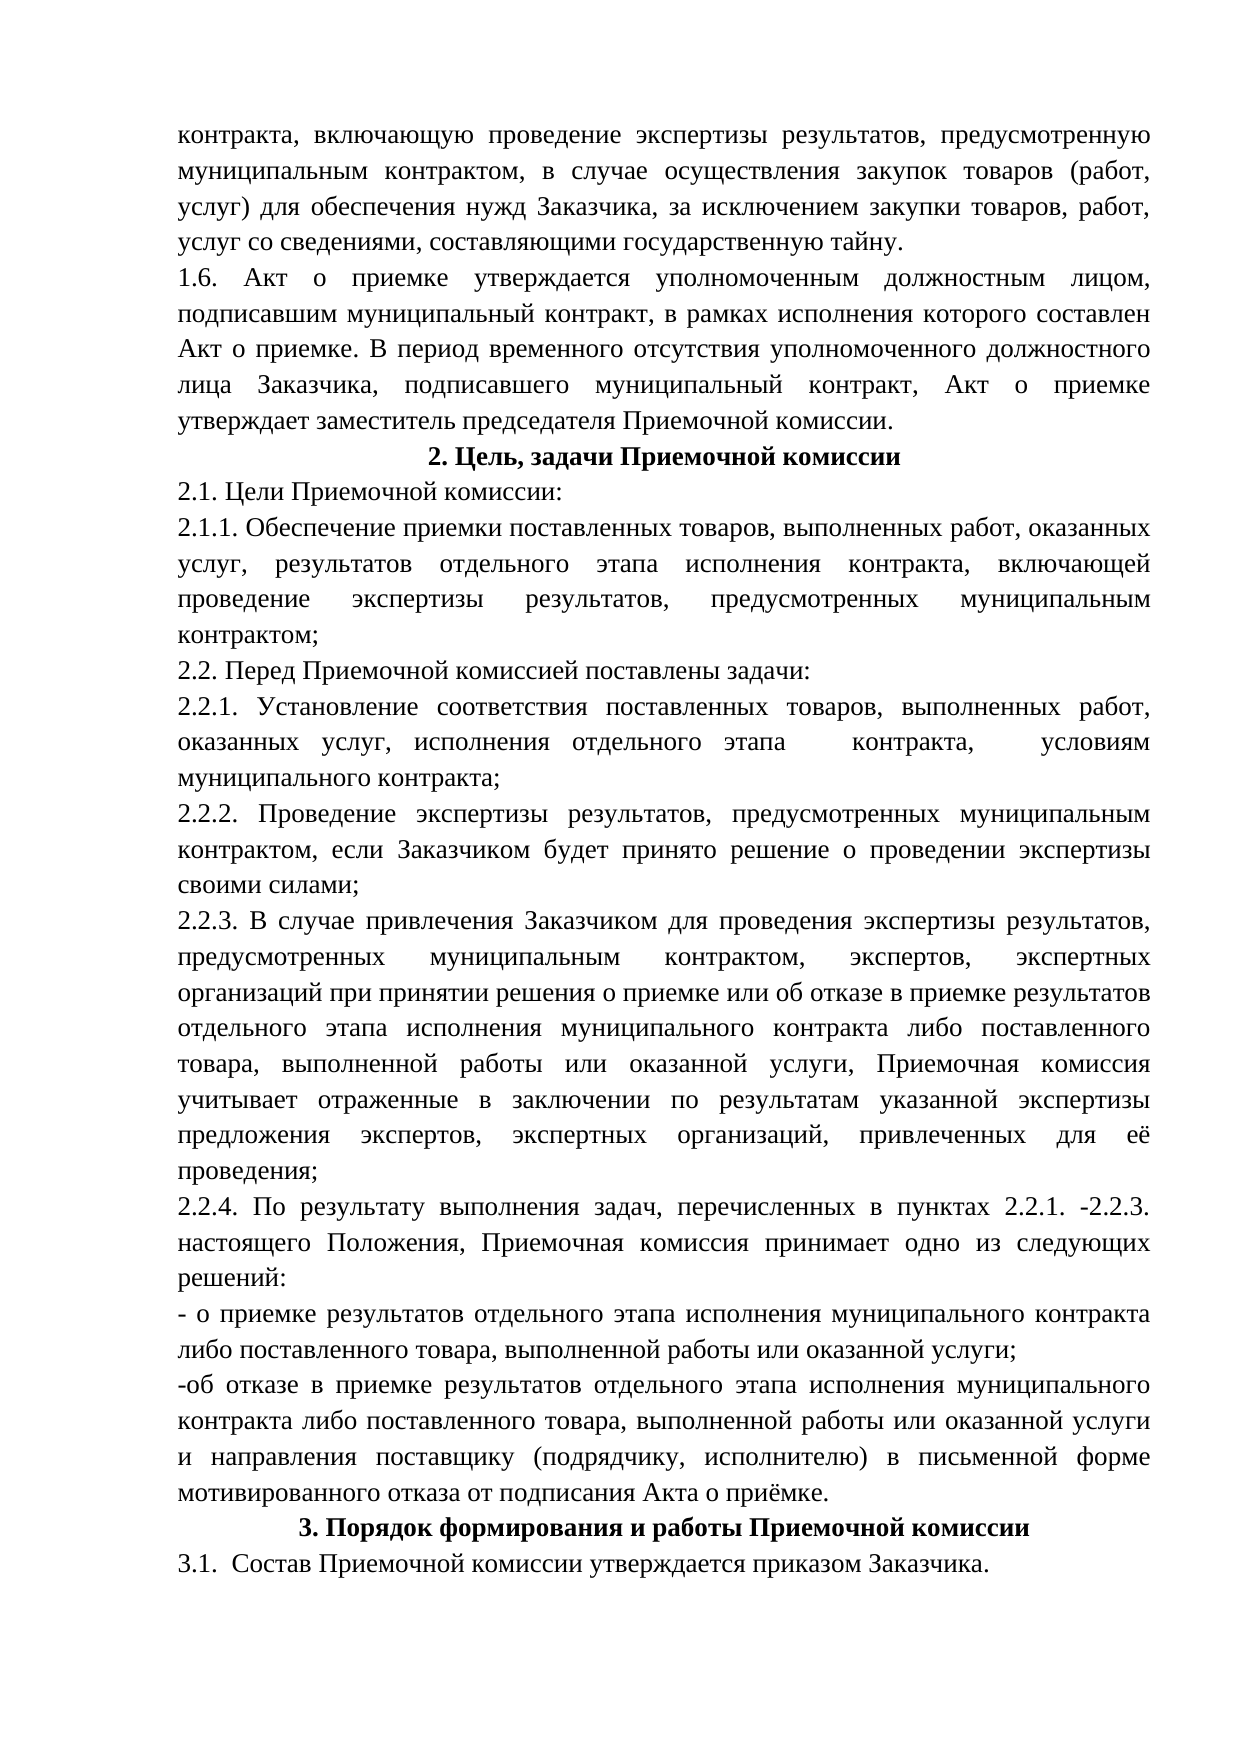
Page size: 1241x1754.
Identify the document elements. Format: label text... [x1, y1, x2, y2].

text 1.6. Акт о приемке утверждается уполномоченным должностным лицом, подписавшим муниципальный контракт, в рамках исполнения которого составлен Акт о приемке. В период временного отсутствия уполномоченного должностного лица Заказчика, подписавшего муниципальный контракт, Акт о приемке утверждает заместитель председателя Приемочной комиссии. [177, 261, 1152, 435]
text - о приемке результатов отдельного этапа исполнения муниципального контракта либо поставленного товара, выполненной работы или оказанной услуги; [177, 1297, 1152, 1364]
text 3.1. Состав Приемочной комиссии утверждается приказом Заказчика. [177, 1547, 1152, 1578]
text 2.2.2. Проведение экспертизы результатов, предусмотренных муниципальным контрактом, если Заказчиком будет принято решение о проведении экспертизы своими силами; [177, 797, 1152, 899]
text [177, 118, 1152, 256]
text 3. Порядок формирования и работы Приемочной комиссии [177, 1512, 1152, 1543]
text 2.2. Перед Приемочной комиссией поставлены задачи: [177, 654, 1152, 685]
text 2. Цель, задачи Приемочной комиссии [177, 440, 1152, 471]
text 2.1.1. Обеспечение приемки поставленных товаров, выполненных работ, оказанных услуг, результатов отдельного этапа исполнения контракта, включающей проведение экспертизы результатов, предусмотренных муниципальным контрактом; [177, 511, 1152, 649]
text 2.1. Цели Приемочной комиссии: [177, 475, 1152, 507]
text 2.2.3. В случае привлечения Заказчиком для проведения экспертизы результатов, предусмотренных муниципальным контрактом, экспертов, экспертных организаций при принятии решения о приемке или об отказе в приемке результатов отдельного этапа исполнения муниципального контракта либо поставленного товара, выполненной работы или оказанной услуги, Приемочная комиссия учитывает отраженные в заключении по результатам указанной экспертизы предложения экспертов, экспертных организаций, привлеченных для её проведения; [177, 904, 1152, 1185]
text 2.2.1. Установление соответствия поставленных товаров, выполненных работ, оказанных услуг, исполнения отдельного этапа контракта, условиям муниципального контракта; [177, 690, 1152, 792]
text -об отказе в приемке результатов отдельного этапа исполнения муниципального контракта либо поставленного товара, выполненной работы или оказанной услуги и направления поставщику (подрядчику, исполнителю) в письменной форме мотивированного отказа от подписания Акта о приёмке. [177, 1369, 1152, 1507]
text 2.2.4. По результату выполнения задач, перечисленных в пунктах 2.2.1. -2.2.3. настоящего Положения, Приемочная комиссия принимает одно из следующих решений: [177, 1190, 1152, 1293]
